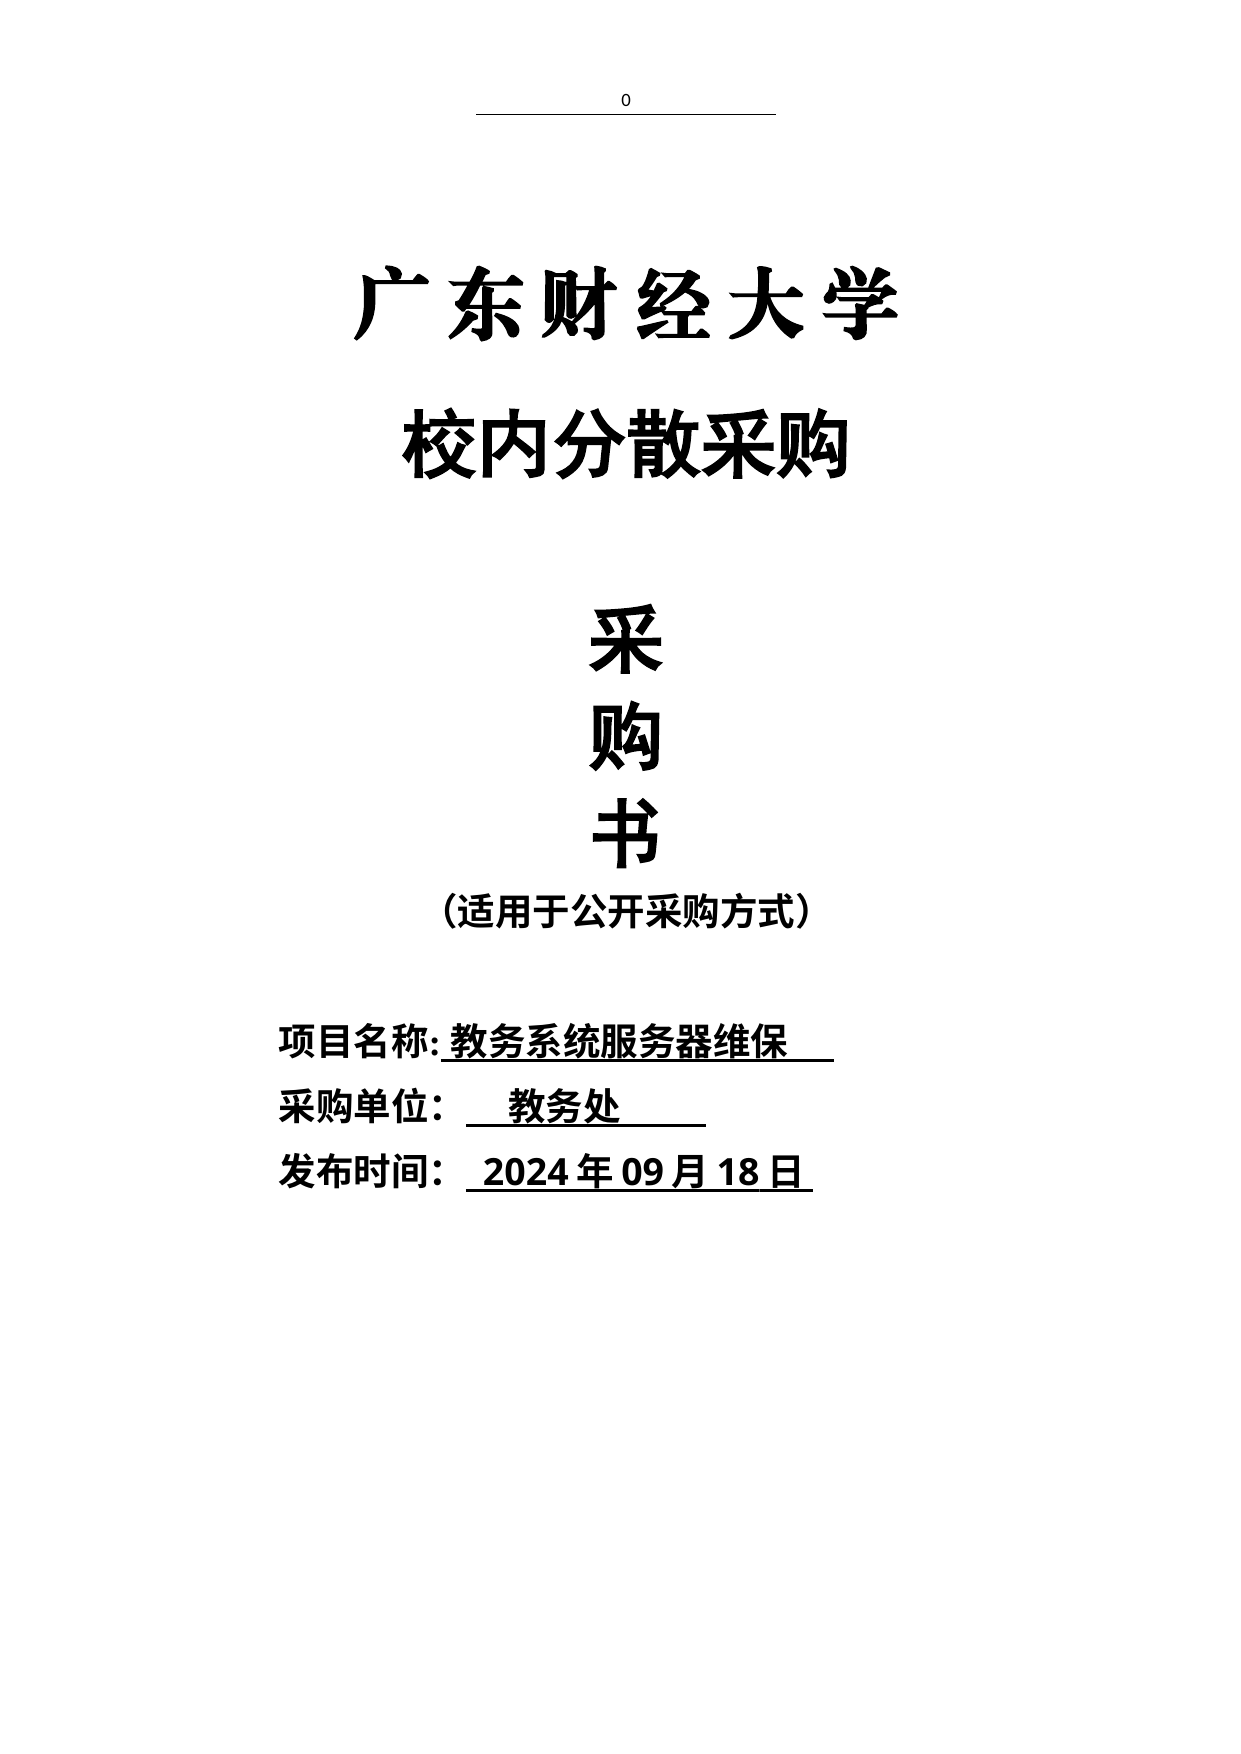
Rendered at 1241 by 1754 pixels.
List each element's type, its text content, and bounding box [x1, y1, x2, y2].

text 采购单位： 教务处 [165, 1072, 1087, 1137]
text 广 东 财 经 大 学 [165, 259, 1087, 357]
text （适用于公开采购方式） [165, 877, 1087, 942]
text 项目名称: 教务系统服务器维保 [165, 1007, 1087, 1072]
text 采 [165, 584, 1087, 682]
text 购 [165, 682, 1087, 779]
text 校内分散采购 [165, 389, 1087, 487]
text 发布时间： 2024年09月18日 [165, 1137, 1087, 1202]
text 书 [165, 779, 1087, 877]
